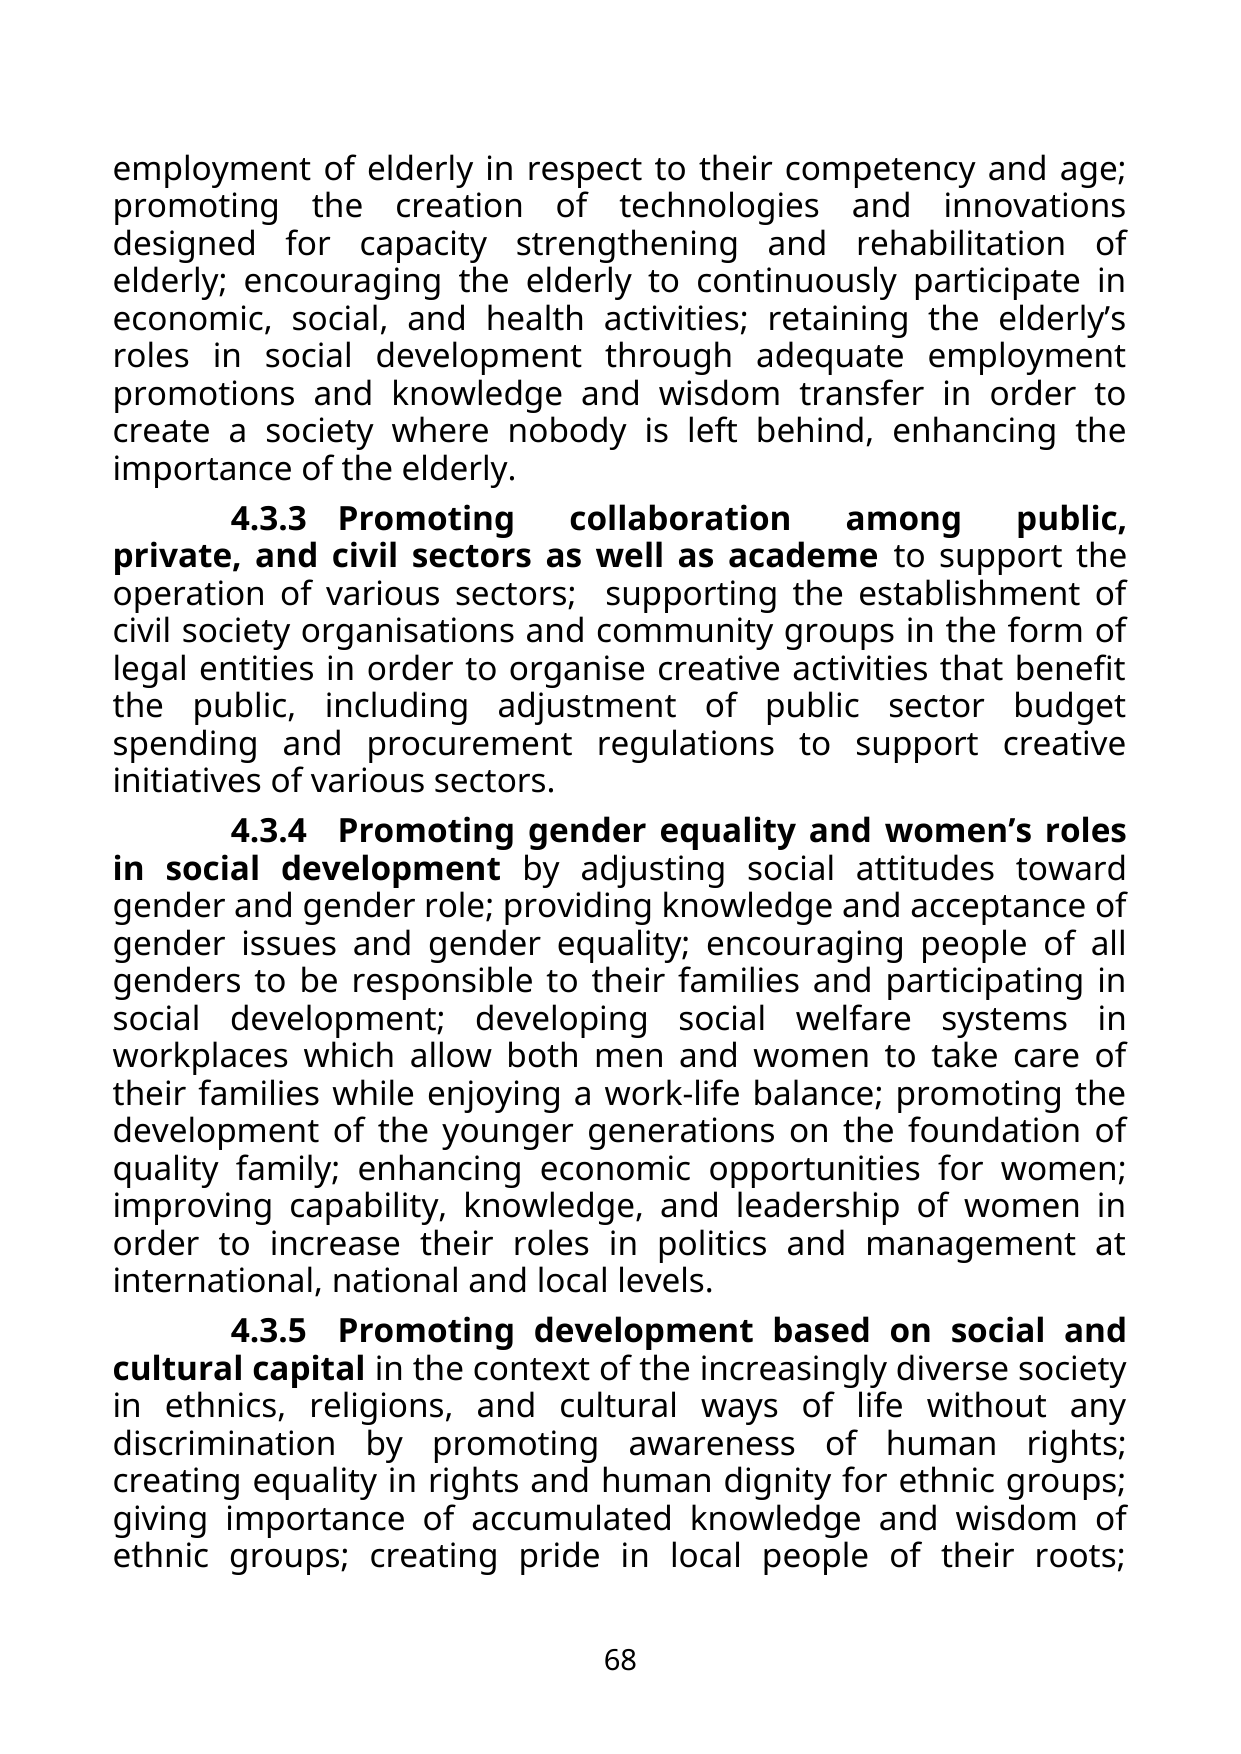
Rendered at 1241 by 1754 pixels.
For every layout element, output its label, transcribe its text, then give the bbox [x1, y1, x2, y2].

text 4.3.4 Promoting gender equality and women’s roles in social development by adjusting social attitudes toward gender and gender role; providing knowledge and acceptance of gender issues and gender equality; encouraging people of all genders to be responsible to their families and participating in social development; developing social welfare systems in workplaces which allow both men and women to take care of their families while enjoying a work-life balance; promoting the development of the younger generations on the foundation of quality family; enhancing economic opportunities for women; improving capability, knowledge, and leadership of women in order to increase their roles in politics and management at international, national and local levels. [112, 812, 1128, 1300]
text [112, 1312, 1128, 1575]
text 4.3.3 Promoting collaboration among public, private, and civil sectors as well as academe to support the operation of various sectors; supporting the establishment of civil society organisations and community groups in the form of legal entities in order to organise creative activities that benefit the public, including adjustment of public sector budget spending and procurement regulations to support creative initiatives of various sectors. [112, 500, 1128, 800]
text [112, 150, 1128, 487]
